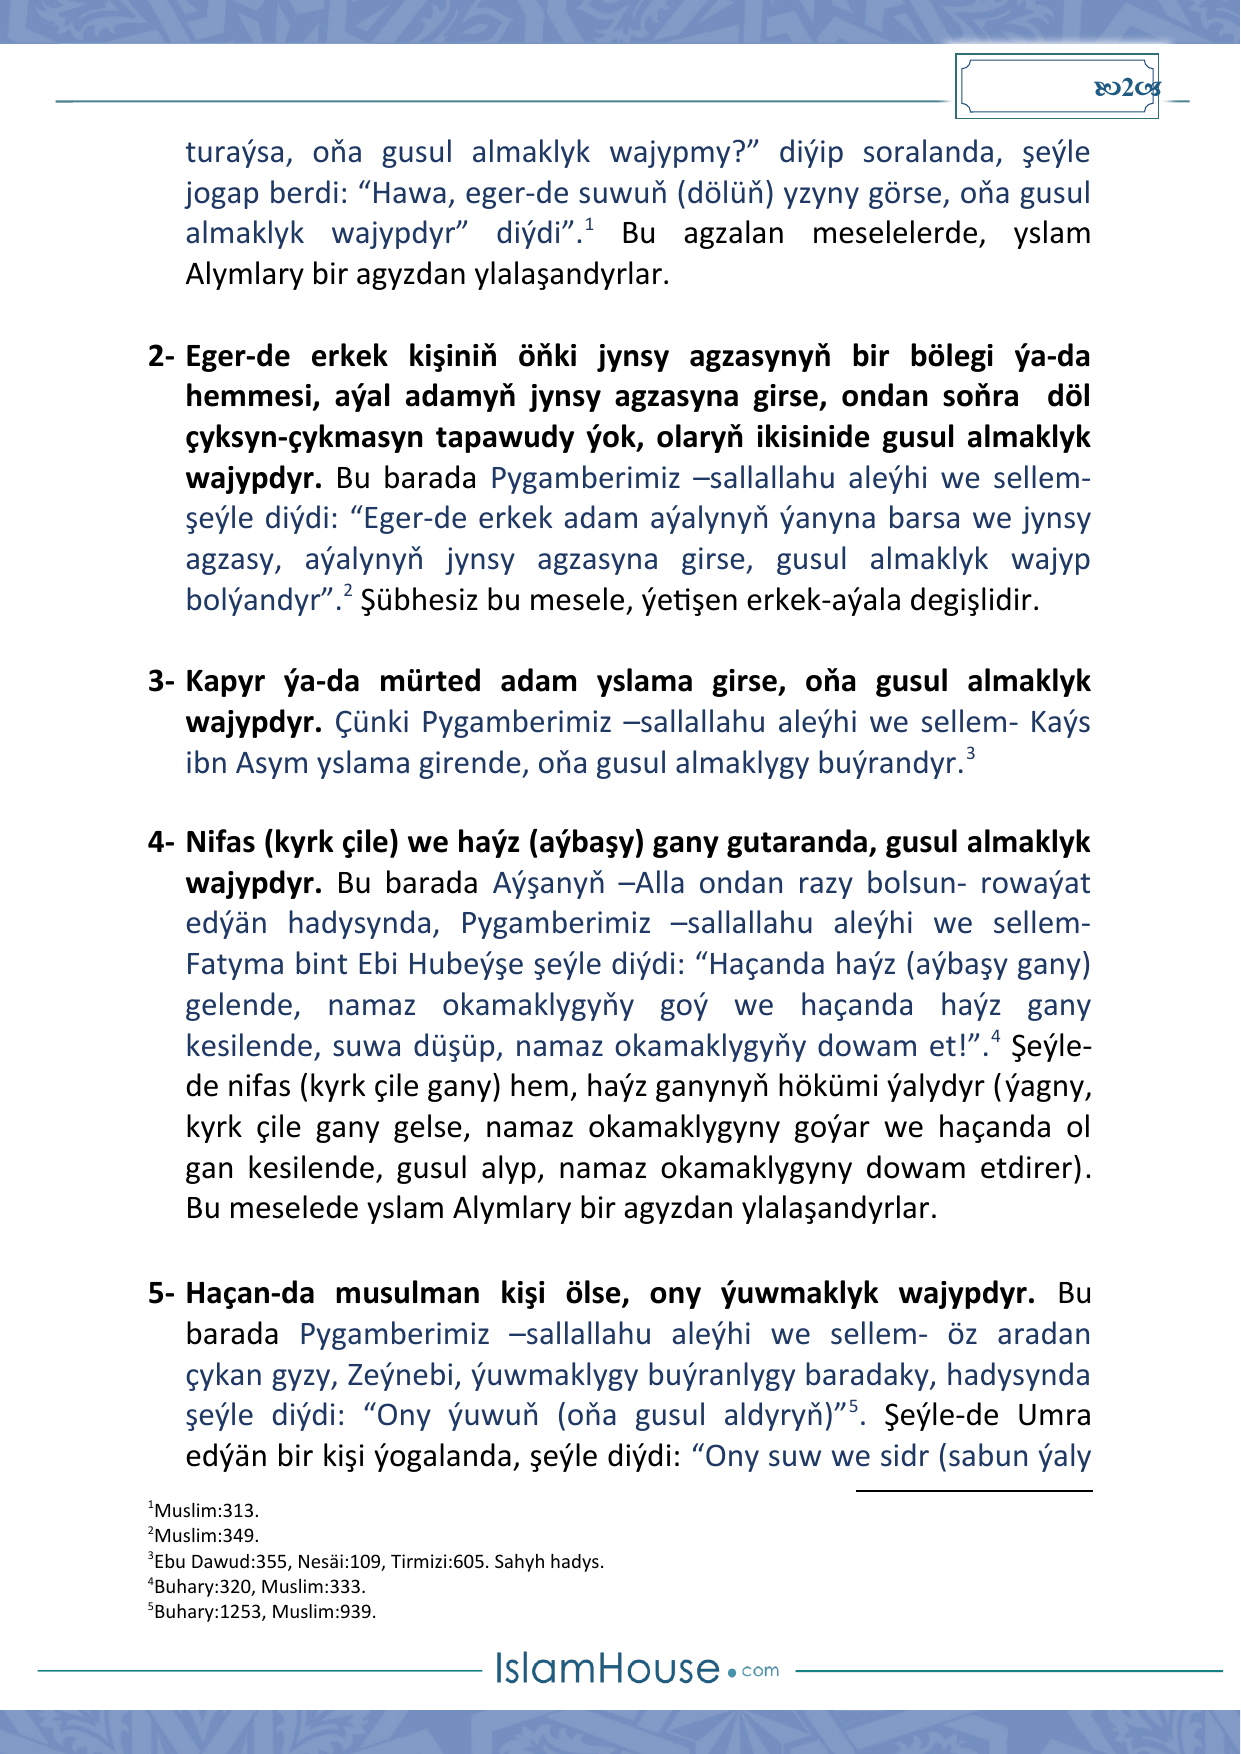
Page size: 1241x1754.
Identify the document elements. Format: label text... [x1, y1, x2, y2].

picture [28, 1645, 483, 1691]
picture [487, 1646, 1224, 1691]
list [148, 130, 1092, 293]
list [148, 1271, 1092, 1475]
list Kapyr ýa-da mürted adam yslama girse, oňa gusul almaklyk wajypdyr. Çünki Pygamberimiz –sallallahu aleýhi we sellem- Kaýs ibn Asym yslama girende, oňa gusul almaklygy buýrandyr. [148, 659, 1092, 782]
list Eger-de erkek kişiniň öňki jynsy agzasynyň bir bölegi ýa-da hemmesi, aýal adamyň jynsy agzasyna girse, ondan soňra döl çyksyn-çykmasyn tapawudy ýok, olaryň ikisinide gusul almaklyk wajypdyr. Bu barada Pygamberimiz –sallallahu aleýhi we sellem- şeýle diýdi: “Eger-de erkek adam aýalynyň ýanyna barsa we jynsy agzasy, aýalynyň jynsy agzasyna girse, gusul almaklyk wajyp bolýandyr”. Şübhesiz bu mesele, ýetişen erkek-aýala degişlidir. [148, 333, 1092, 619]
list Nifas (kyrk çile) we haýz (aýbaşy) gany gutaranda, gusul almaklyk wajypdyr. Bu barada Aýşanyň –Alla ondan razy bolsun- rowaýat edýän hadysynda, Pygamberimiz –sallallahu aleýhi we sellem- Fatyma bint Ebi Hubeýşe şeýle diýdi: “Haçanda haýz (aýbaşy gany) gelende, namaz okamaklygyňy goý we haçanda haýz gany kesilende, suwa düşüp, namaz okamaklygyňy dowam et!”. Şeýle-de nifas (kyrk çile gany) hem, haýz ganynyň hökümi ýalydyr (ýagny, kyrk çile gany gelse, namaz okamaklygyny goýar we haçanda ol gan kesilende, gusul alyp, namaz okamaklygyny dowam etdirer). Bu meselede yslam Alymlary bir agyzdan ylalaşandyrlar. [148, 820, 1092, 1227]
